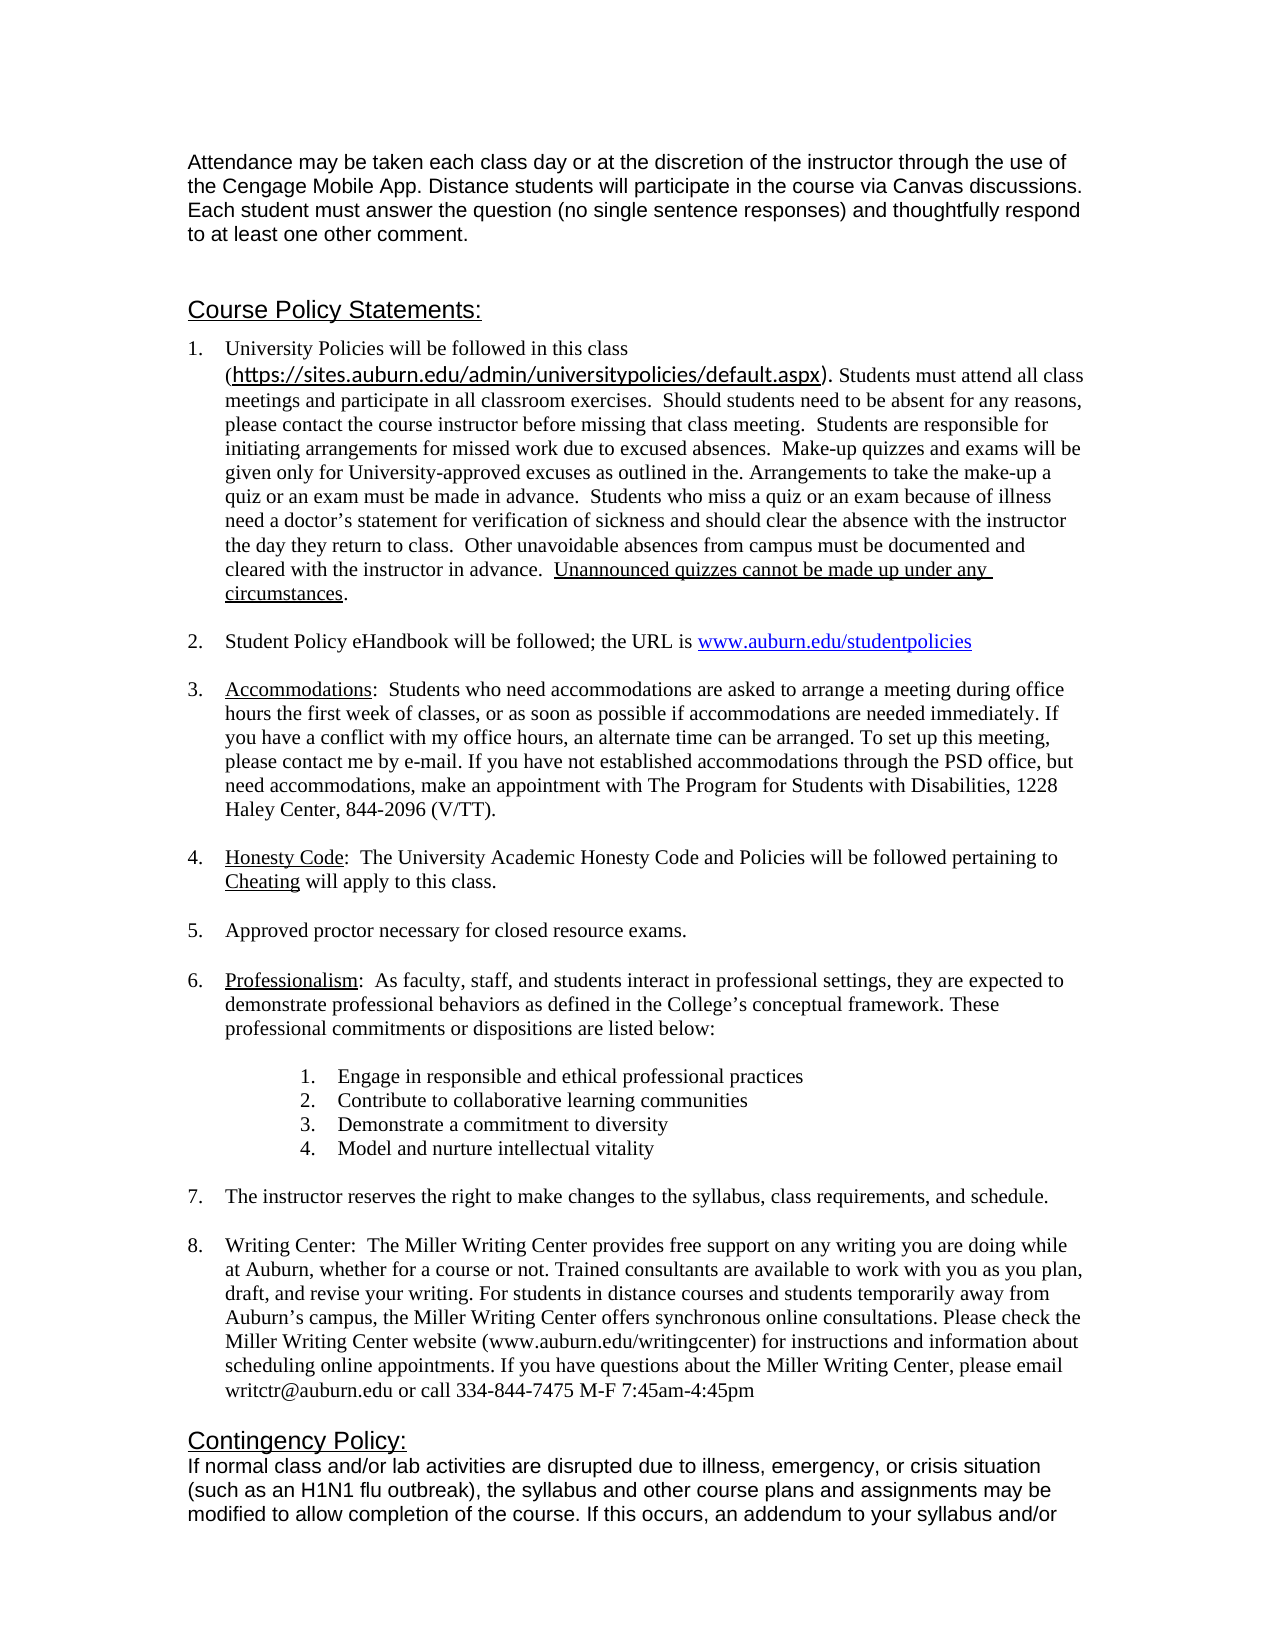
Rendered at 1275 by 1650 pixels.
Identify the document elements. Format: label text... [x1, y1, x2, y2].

list Approved proctor necessary for closed resource exams. [187, 918, 1087, 942]
list University Policies will be followed in this class (https://sites.auburn.edu/admin/universitypolicies/default.aspx). Students must attend all class meetings and participate in all classroom exercises. Should students need to be absent for any reasons, please contact the course instructor before missing that class meeting. Students are responsible for initiating arrangements for missed work due to excused absences. Make-up quizzes and exams will be given only for University-approved excuses as outlined in the. Arrangements to take the make-up a quiz or an exam must be made in advance. Students who miss a quiz or an exam because of illness need a doctor’s statement for verification of sickness and should clear the absence with the instructor the day they return to class. Other unavoidable absences from campus must be documented and cleared with the instructor in advance. Unannounced quizzes cannot be made up under any circumstances. [187, 336, 1087, 605]
list Professionalism: As faculty, staff, and students interact in professional settings, they are expected to demonstrate professional behaviors as defined in the College’s conceptual framework. These professional commitments or dispositions are listed below: [187, 967, 1087, 1040]
list Accommodations: Students who need accommodations are asked to arrange a meeting during office hours the first week of classes, or as soon as possible if accommodations are needed immediately. If you have a conflict with my office hours, an alternate time can be arranged. To set up this meeting, please contact me by e-mail. If you have not established accommodations through the PSD office, but need accommodations, make an appointment with The Program for Students with Disabilities, 1228 Haley Center, 844-2096 (V/TT). [187, 677, 1087, 821]
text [187, 1454, 1087, 1526]
list Model and nurture intellectual vitality [300, 1136, 1087, 1160]
text Course Policy Statements: [187, 295, 1087, 323]
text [187, 150, 1087, 246]
text Contingency Policy: [187, 1426, 1087, 1454]
list Student Policy eHandbook will be followed; the URL is www.auburn.edu/studentpolicies [187, 629, 1087, 653]
list Honesty Code: The University Academic Honesty Code and Policies will be followed pertaining to Cheating will apply to this class. [187, 845, 1087, 893]
list Contribute to collaborative learning communities [300, 1088, 1087, 1112]
list Demonstrate a commitment to diversity [300, 1112, 1087, 1136]
list Writing Center: The Miller Writing Center provides free support on any writing you are doing while at Auburn, whether for a course or not. Trained consultants are available to work with you as you plan, draft, and revise your writing. For students in distance courses and students temporarily away from Auburn’s campus, the Miller Writing Center offers synchronous online consultations. Please check the Miller Writing Center website (www.auburn.edu/writingcenter) for instructions and information about scheduling online appointments. If you have questions about the Miller Writing Center, please email writctr@auburn.edu or call 334-844-7475 M-F 7:45am-4:45pm [187, 1233, 1087, 1402]
list The instructor reserves the right to make changes to the syllabus, class requirements, and schedule. [187, 1184, 1087, 1208]
list Engage in responsible and ethical professional practices [300, 1064, 1087, 1088]
